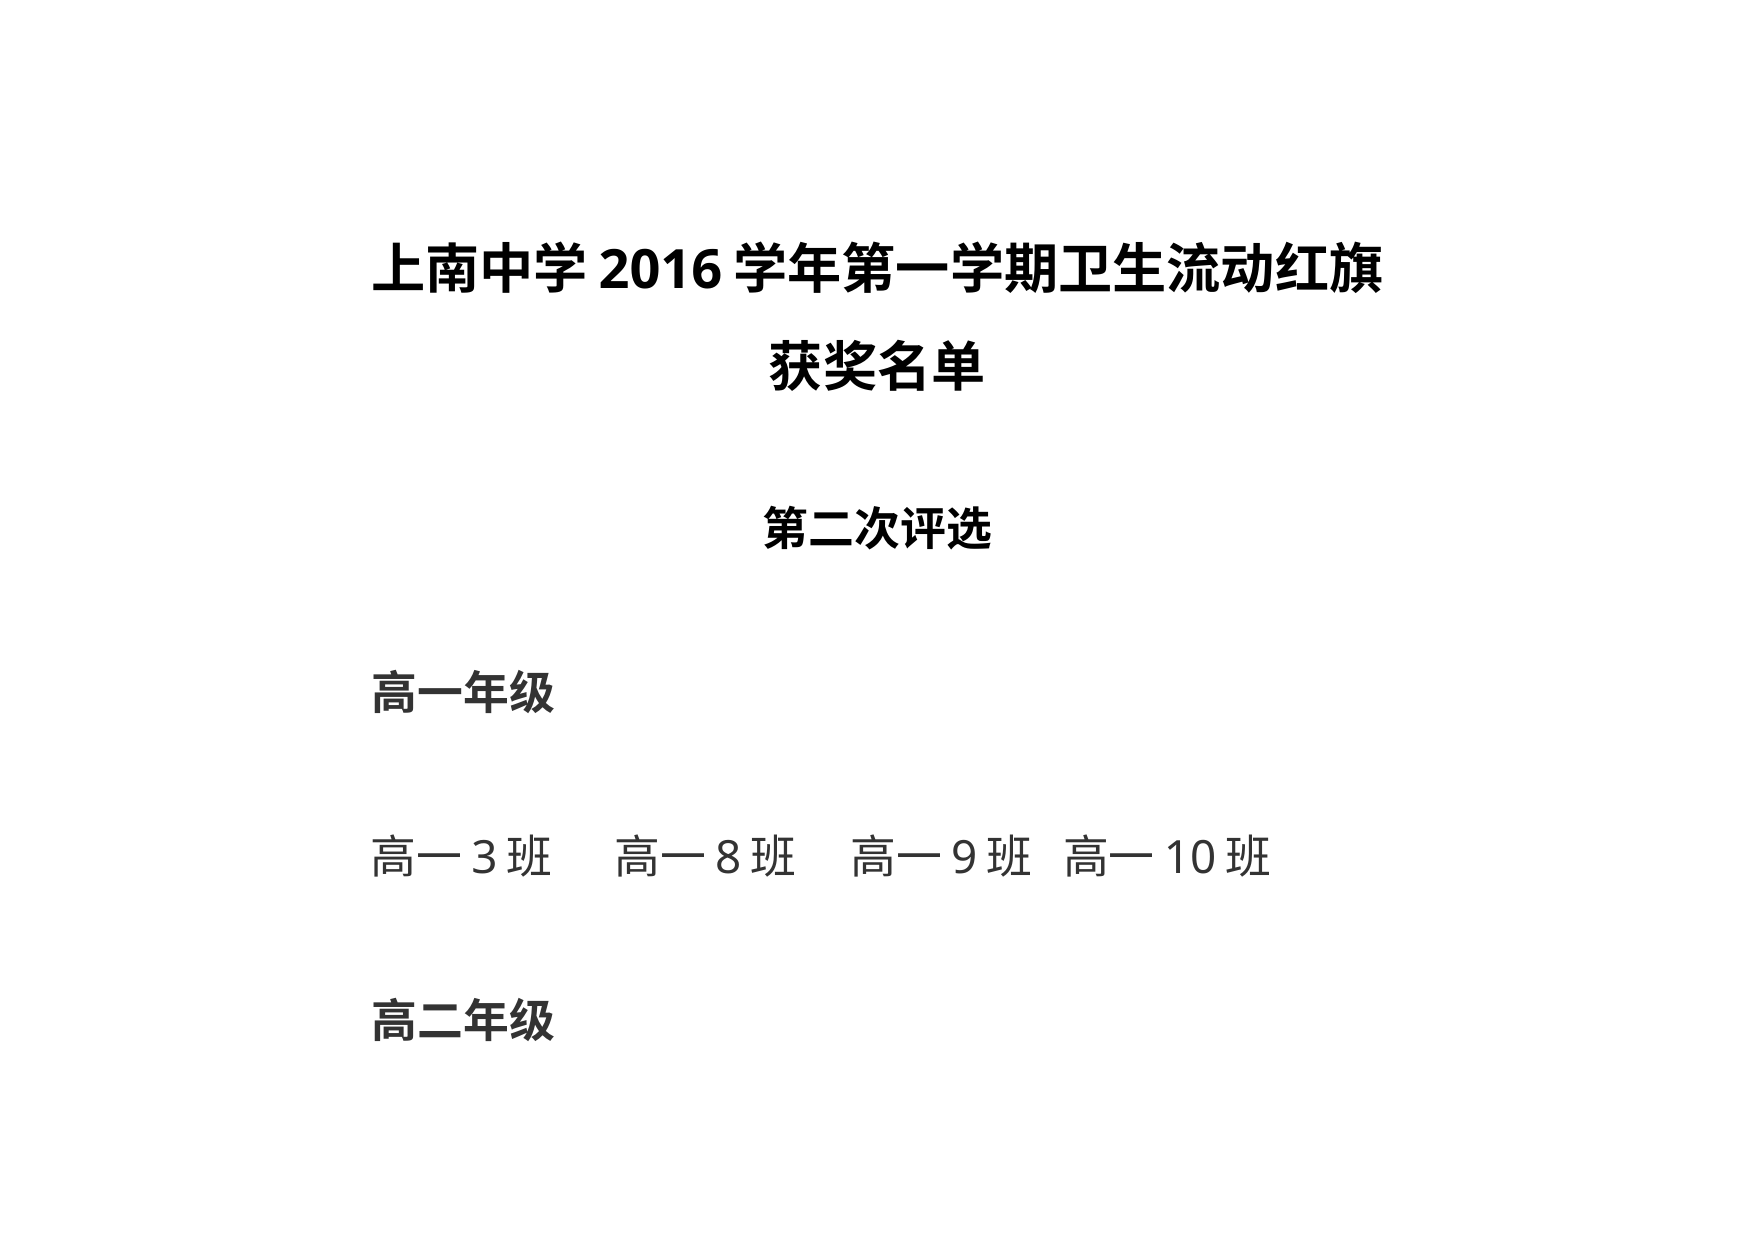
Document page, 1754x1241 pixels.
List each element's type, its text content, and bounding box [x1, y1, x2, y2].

text 获奖名单 [150, 314, 1604, 412]
text 高一年级 [150, 641, 1604, 738]
text 高一3班 高一8班 高一9班 高一10班 [150, 804, 1604, 902]
text 第二次评选 [150, 477, 1604, 574]
text 上南中学2016学年第一学期卫生流动红旗 [150, 217, 1604, 314]
text 高二年级 [150, 968, 1604, 1066]
